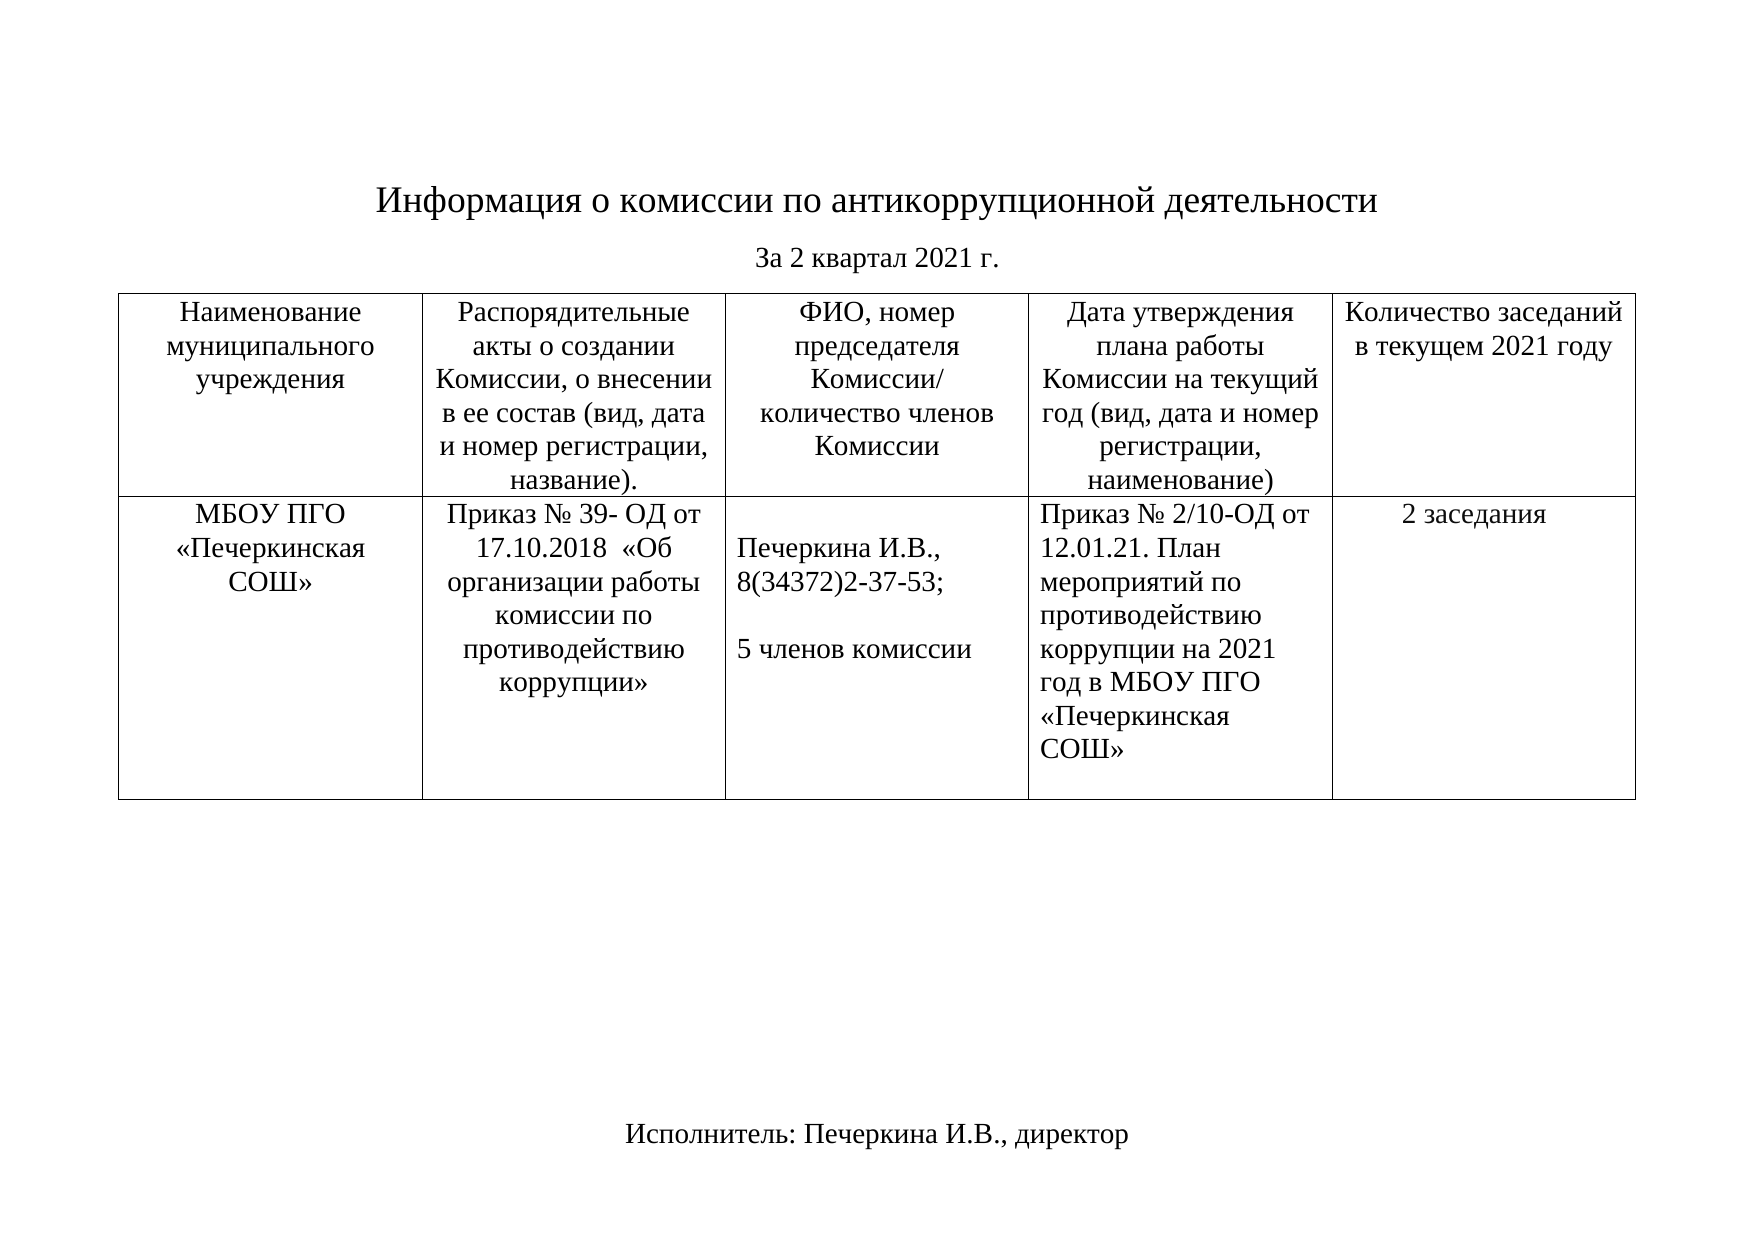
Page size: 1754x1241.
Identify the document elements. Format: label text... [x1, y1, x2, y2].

text Исполнитель: Печеркина И.В., директор [118, 1116, 1636, 1150]
text За 2 квартал 2021 г. [118, 240, 1636, 274]
table_header Распорядительные акты о создании Комиссии, о внесении в ее состав (вид, дата и номер регистрации, название). [423, 294, 725, 496]
table_header Количество заседаний в текущем 2021 году [1333, 294, 1635, 496]
table_cell 2 заседания [1333, 497, 1635, 798]
text Информация о комиссии по антикоррупционной деятельности [118, 177, 1636, 220]
table_header Дата утверждения плана работы Комиссии на текущий год (вид, дата и номер регистрации, наименование) [1029, 294, 1332, 496]
table_cell Приказ № 39- ОД от 17.10.2018 «Об организации работы комиссии по противодействию коррупции» [423, 497, 725, 798]
table_cell МБОУ ПГО «Печеркинская СОШ» [119, 497, 422, 798]
table_header Наименование муниципального учреждения [119, 294, 422, 496]
table_cell Приказ № 2/10-ОД от 12.01.21. План мероприятий по противодействию коррупции на 2021 год в МБОУ ПГО «Печеркинская СОШ» [1029, 497, 1332, 798]
table_header ФИО, номер председателя Комиссии/ количество членов Комиссии [726, 294, 1028, 496]
table_cell Печеркина И.В., 8(34372)2-37-53; 5 членов комиссии [726, 497, 1028, 798]
